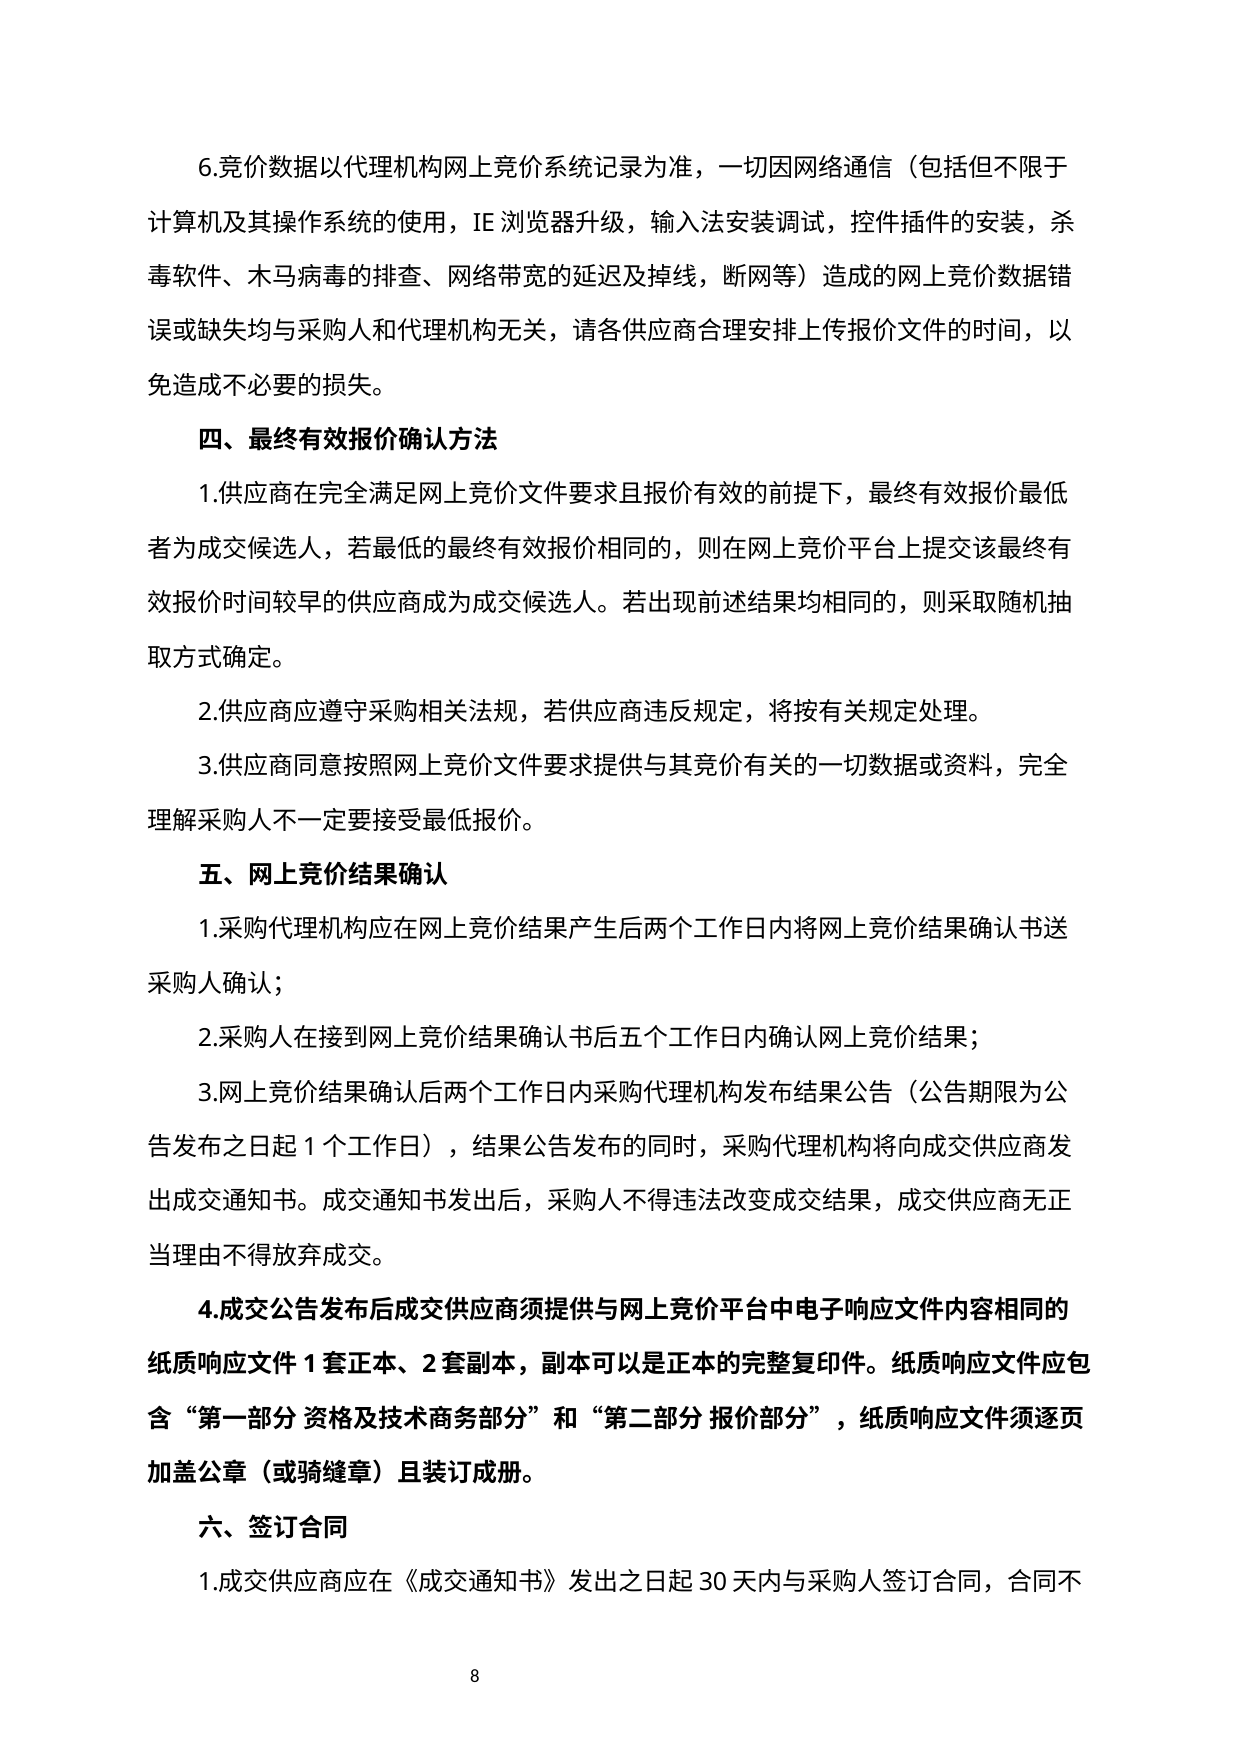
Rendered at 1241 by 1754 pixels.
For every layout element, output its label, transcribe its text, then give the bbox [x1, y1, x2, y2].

text 四、最终有效报价确认方法 [148, 419, 1093, 456]
text 3.供应商同意按照网上竞价文件要求提供与其竞价有关的一切数据或资料，完全理解采购人不一定要接受最低报价。 [148, 746, 1093, 836]
text 五、网上竞价结果确认 [148, 854, 1093, 891]
text 2.供应商应遵守采购相关法规，若供应商违反规定，将按有关规定处理。 [148, 691, 1093, 728]
text 1.供应商在完全满足网上竞价文件要求且报价有效的前提下，最终有效报价最低者为成交候选人，若最低的最终有效报价相同的，则在网上竞价平台上提交该最终有效报价时间较早的供应商成为成交候选人。若出现前述结果均相同的，则采取随机抽取方式确定。 [148, 474, 1093, 673]
text 六、签订合同 [148, 1507, 1093, 1543]
text 3.网上竞价结果确认后两个工作日内采购代理机构发布结果公告（公告期限为公告发布之日起1个工作日），结果公告发布的同时，采购代理机构将向成交供应商发出成交通知书。成交通知书发出后，采购人不得违法改变成交结果，成交供应商无正当理由不得放弃成交。 [148, 1072, 1093, 1271]
text 2.采购人在接到网上竞价结果确认书后五个工作日内确认网上竞价结果； [148, 1018, 1093, 1054]
text 6.竞价数据以代理机构网上竞价系统记录为准，一切因网络通信（包括但不限于计算机及其操作系统的使用，IE浏览器升级，输入法安装调试，控件插件的安装，杀毒软件、木马病毒的排查、网络带宽的延迟及掉线，断网等）造成的网上竞价数据错误或缺失均与采购人和代理机构无关，请各供应商合理安排上传报价文件的时间，以免造成不必要的损失。 [148, 148, 1093, 401]
text 1.采购代理机构应在网上竞价结果产生后两个工作日内将网上竞价结果确认书送采购人确认； [148, 909, 1093, 999]
text 4.成交公告发布后成交供应商须提供与网上竞价平台中电子响应文件内容相同的纸质响应文件1套正本、2套副本，副本可以是正本的完整复印件。纸质响应文件应包含“第一部分 资格及技术商务部分”和“第二部分 报价部分”，纸质响应文件须逐页加盖公章（或骑缝章）且装订成册。 [148, 1289, 1093, 1489]
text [148, 1561, 1093, 1598]
